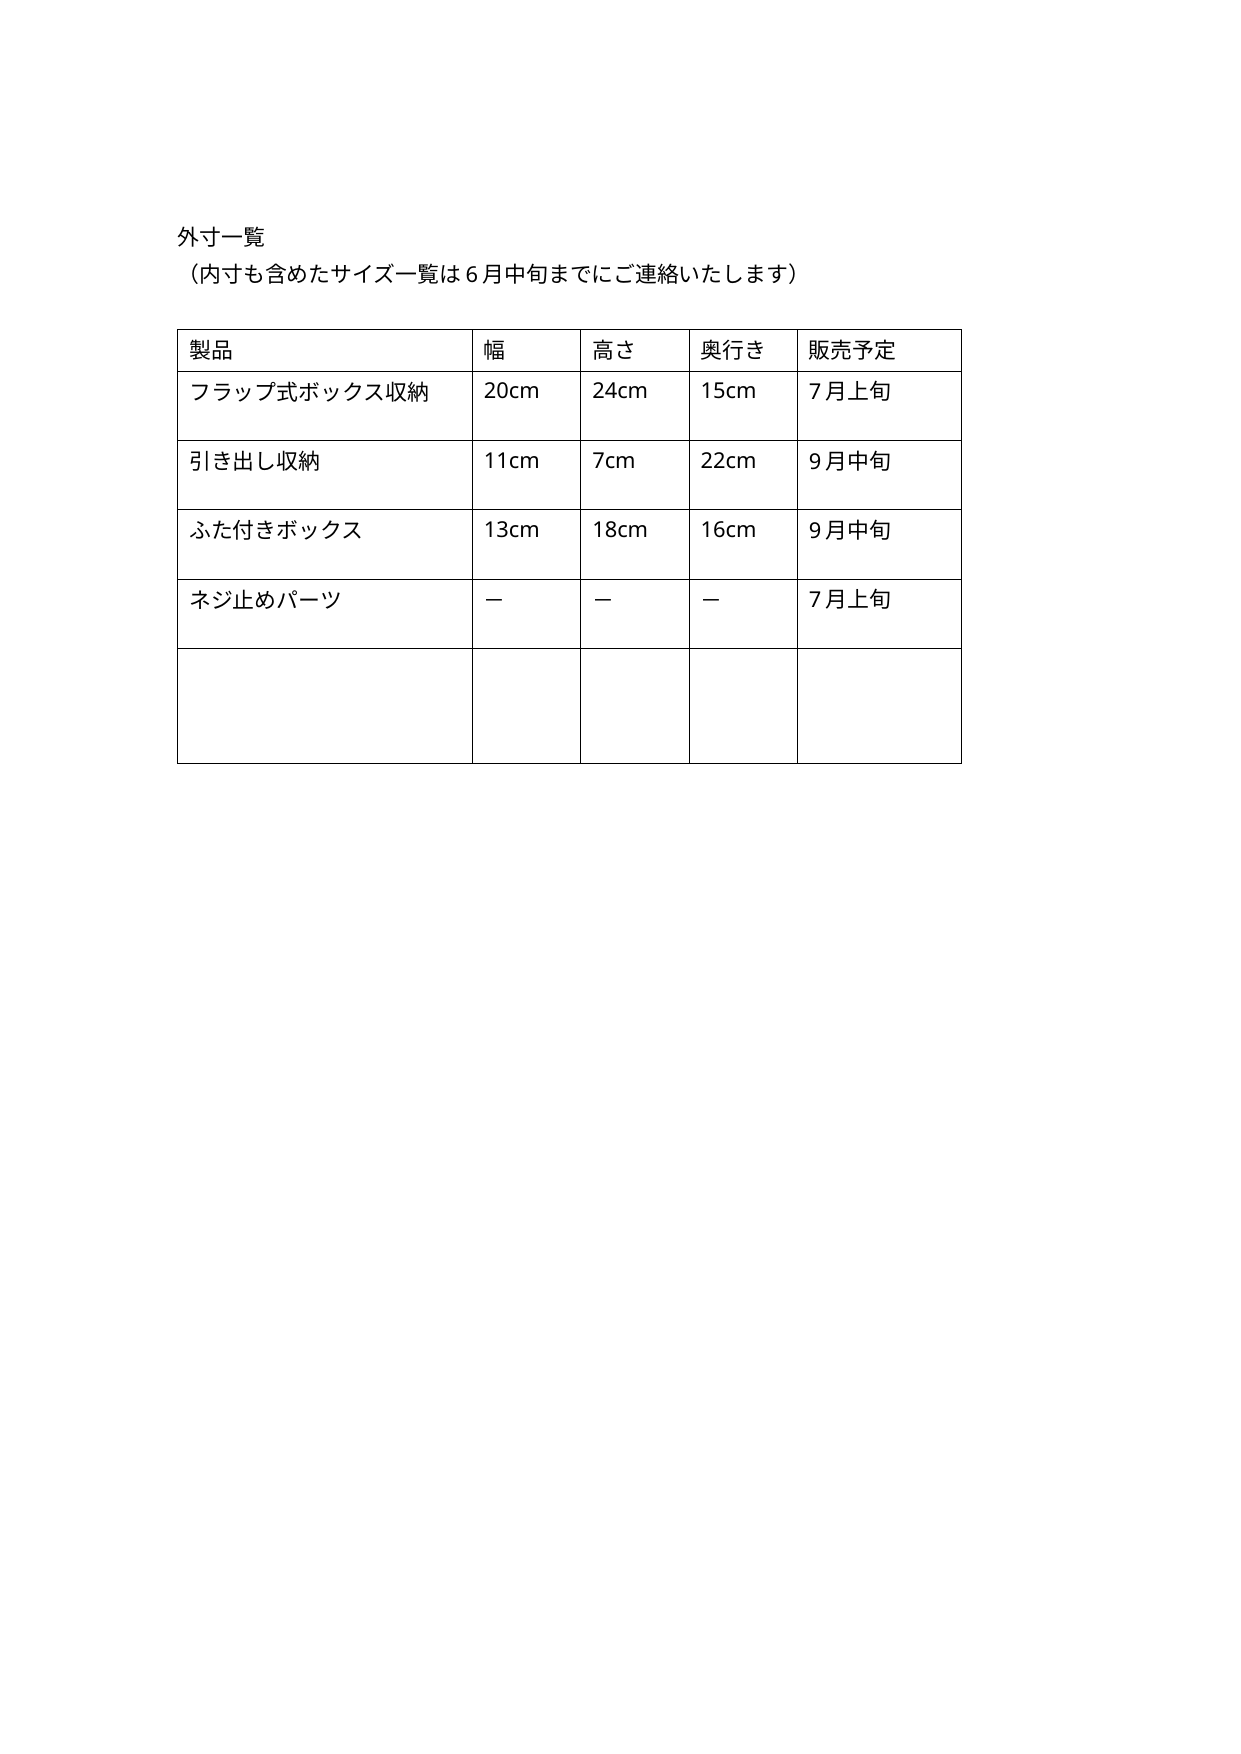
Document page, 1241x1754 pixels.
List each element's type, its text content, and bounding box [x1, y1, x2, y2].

table_cell ふた付きボックス [178, 510, 472, 579]
text 外寸一覧 [177, 217, 1063, 254]
table_cell フラップ式ボックス収納 [178, 372, 472, 440]
table_header 製品 [178, 330, 472, 371]
table_cell 7月上旬 [798, 372, 961, 440]
table_cell [690, 649, 797, 763]
table_cell 9月中旬 [798, 510, 961, 579]
table_cell [581, 649, 689, 763]
table_cell 16cm [690, 510, 797, 579]
table_cell 引き出し収納 [178, 441, 472, 509]
table_cell ネジ止めパーツ [178, 580, 472, 648]
table_cell 11cm [473, 441, 580, 509]
table_cell [178, 649, 472, 763]
table_cell 15cm [690, 372, 797, 440]
table_cell － [581, 580, 689, 648]
table_cell 18cm [581, 510, 689, 579]
table_cell 24cm [581, 372, 689, 440]
table_cell 22cm [690, 441, 797, 509]
table_header 幅 [473, 330, 580, 371]
table_header 高さ [581, 330, 689, 371]
table_cell 7月上旬 [798, 580, 961, 648]
table_cell 7cm [581, 441, 689, 509]
table_cell 20cm [473, 372, 580, 440]
table_cell [798, 649, 961, 763]
text （内寸も含めたサイズ一覧は6月中旬までにご連絡いたします） [177, 254, 1063, 292]
table_header 奥行き [690, 330, 797, 371]
table_cell [473, 649, 580, 763]
table_cell 13cm [473, 510, 580, 579]
table_header 販売予定 [798, 330, 961, 371]
table_cell － [690, 580, 797, 648]
table_cell 9月中旬 [798, 441, 961, 509]
table_cell － [473, 580, 580, 648]
